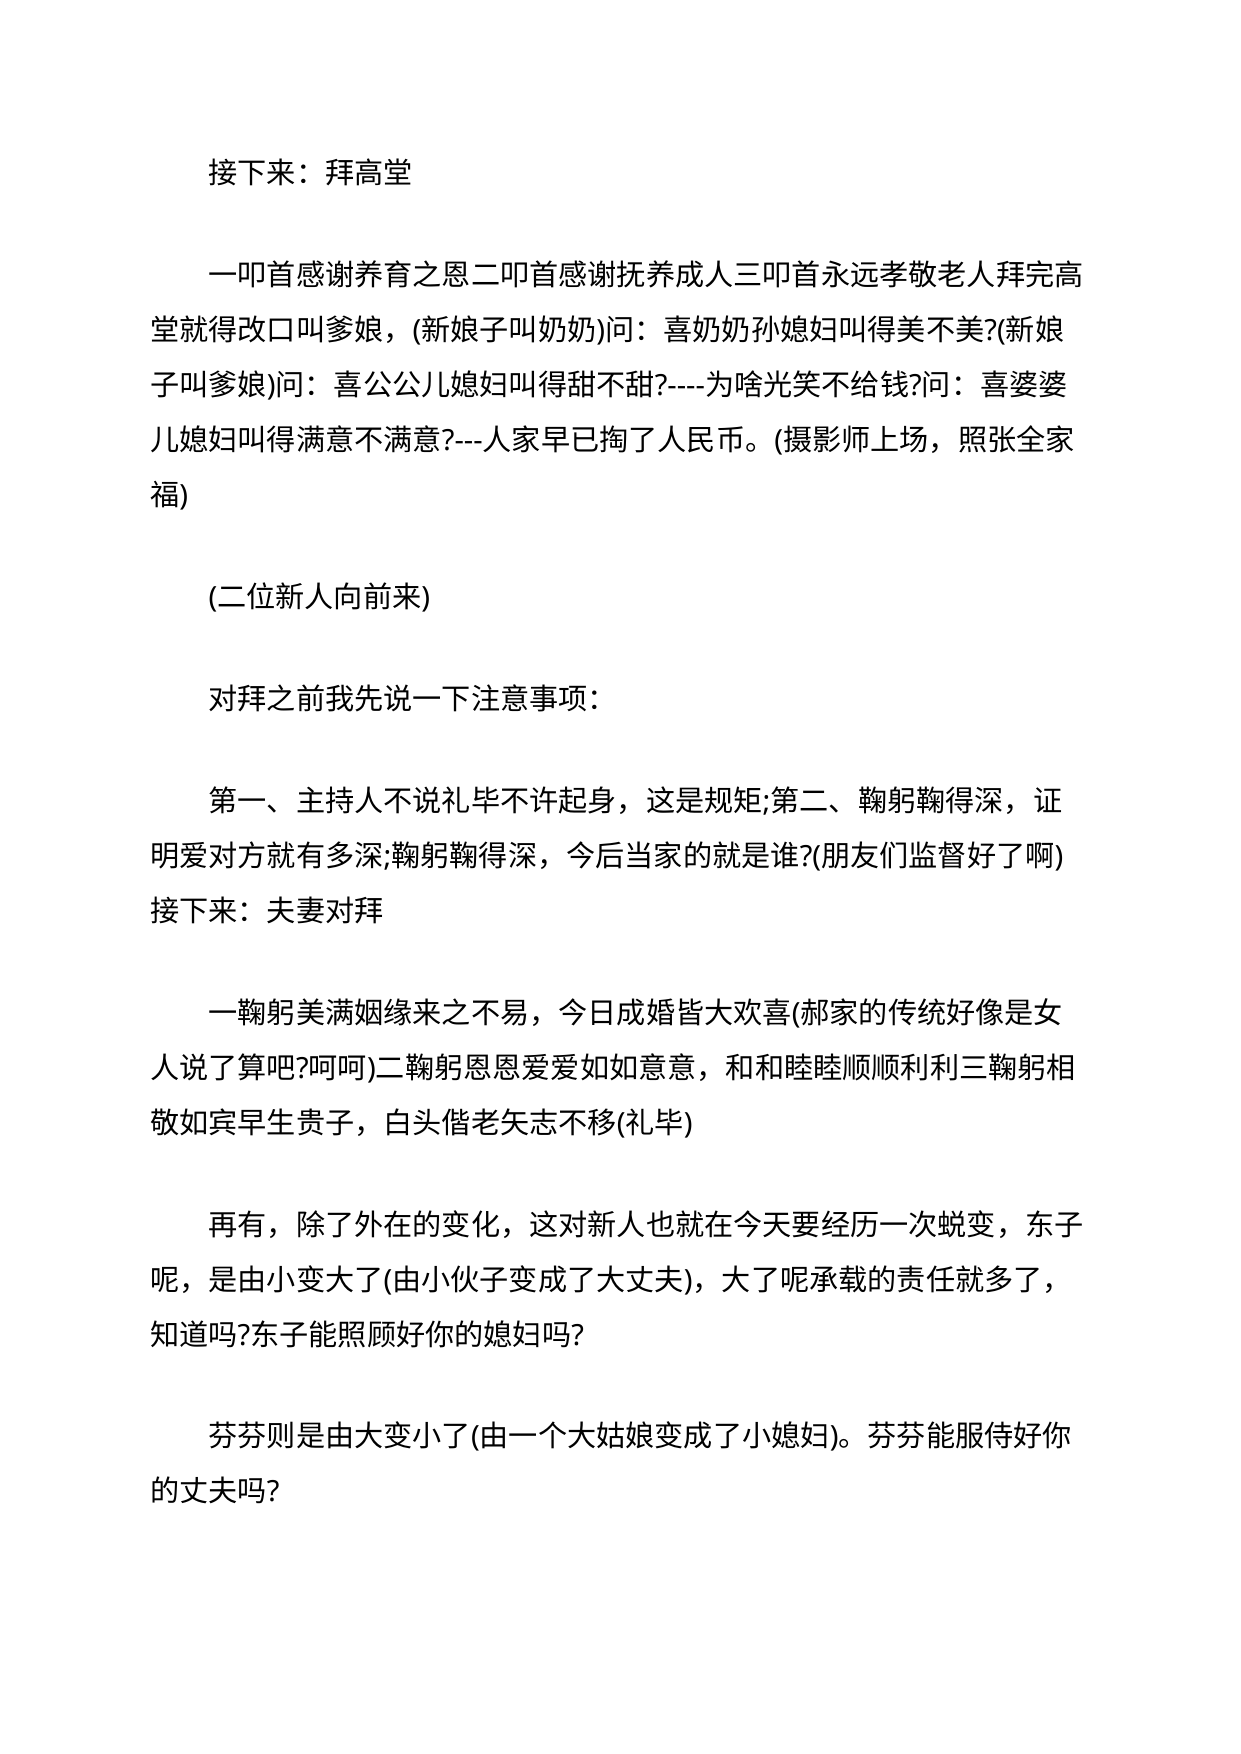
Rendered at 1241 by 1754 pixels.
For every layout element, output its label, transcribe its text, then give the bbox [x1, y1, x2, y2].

text 一鞠躬美满姻缘来之不易，今日成婚皆大欢喜(郝家的传统好像是女人说了算吧?呵呵)二鞠躬恩恩爱爱如如意意，和和睦睦顺顺利利三鞠躬相敬如宾早生贵子，白头偕老矢志不移(礼毕) [150, 989, 1090, 1142]
text 接下来：拜高堂 [150, 150, 1090, 192]
text 第一、主持人不说礼毕不许起身，这是规矩;第二、鞠躬鞠得深，证明爱对方就有多深;鞠躬鞠得深，今后当家的就是谁?(朋友们监督好了啊)接下来：夫妻对拜 [150, 777, 1090, 930]
text 再有，除了外在的变化，这对新人也就在今天要经历一次蜕变，东子呢，是由小变大了(由小伙子变成了大丈夫)，大了呢承载的责任就多了，知道吗?东子能照顾好你的媳妇吗? [150, 1201, 1090, 1353]
text (二位新人向前来) [150, 574, 1090, 616]
text 对拜之前我先说一下注意事项： [150, 676, 1090, 718]
text 一叩首感谢养育之恩二叩首感谢抚养成人三叩首永远孝敬老人拜完高堂就得改口叫爹娘，(新娘子叫奶奶)问：喜奶奶孙媳妇叫得美不美?(新娘子叫爹娘)问：喜公公儿媳妇叫得甜不甜?----为啥光笑不给钱?问：喜婆婆儿媳妇叫得满意不满意?---人家早已掏了人民币。(摄影师上场，照张全家福) [150, 252, 1090, 514]
text 芬芬则是由大变小了(由一个大姑娘变成了小媳妇)。芬芬能服侍好你的丈夫吗? [150, 1413, 1090, 1510]
